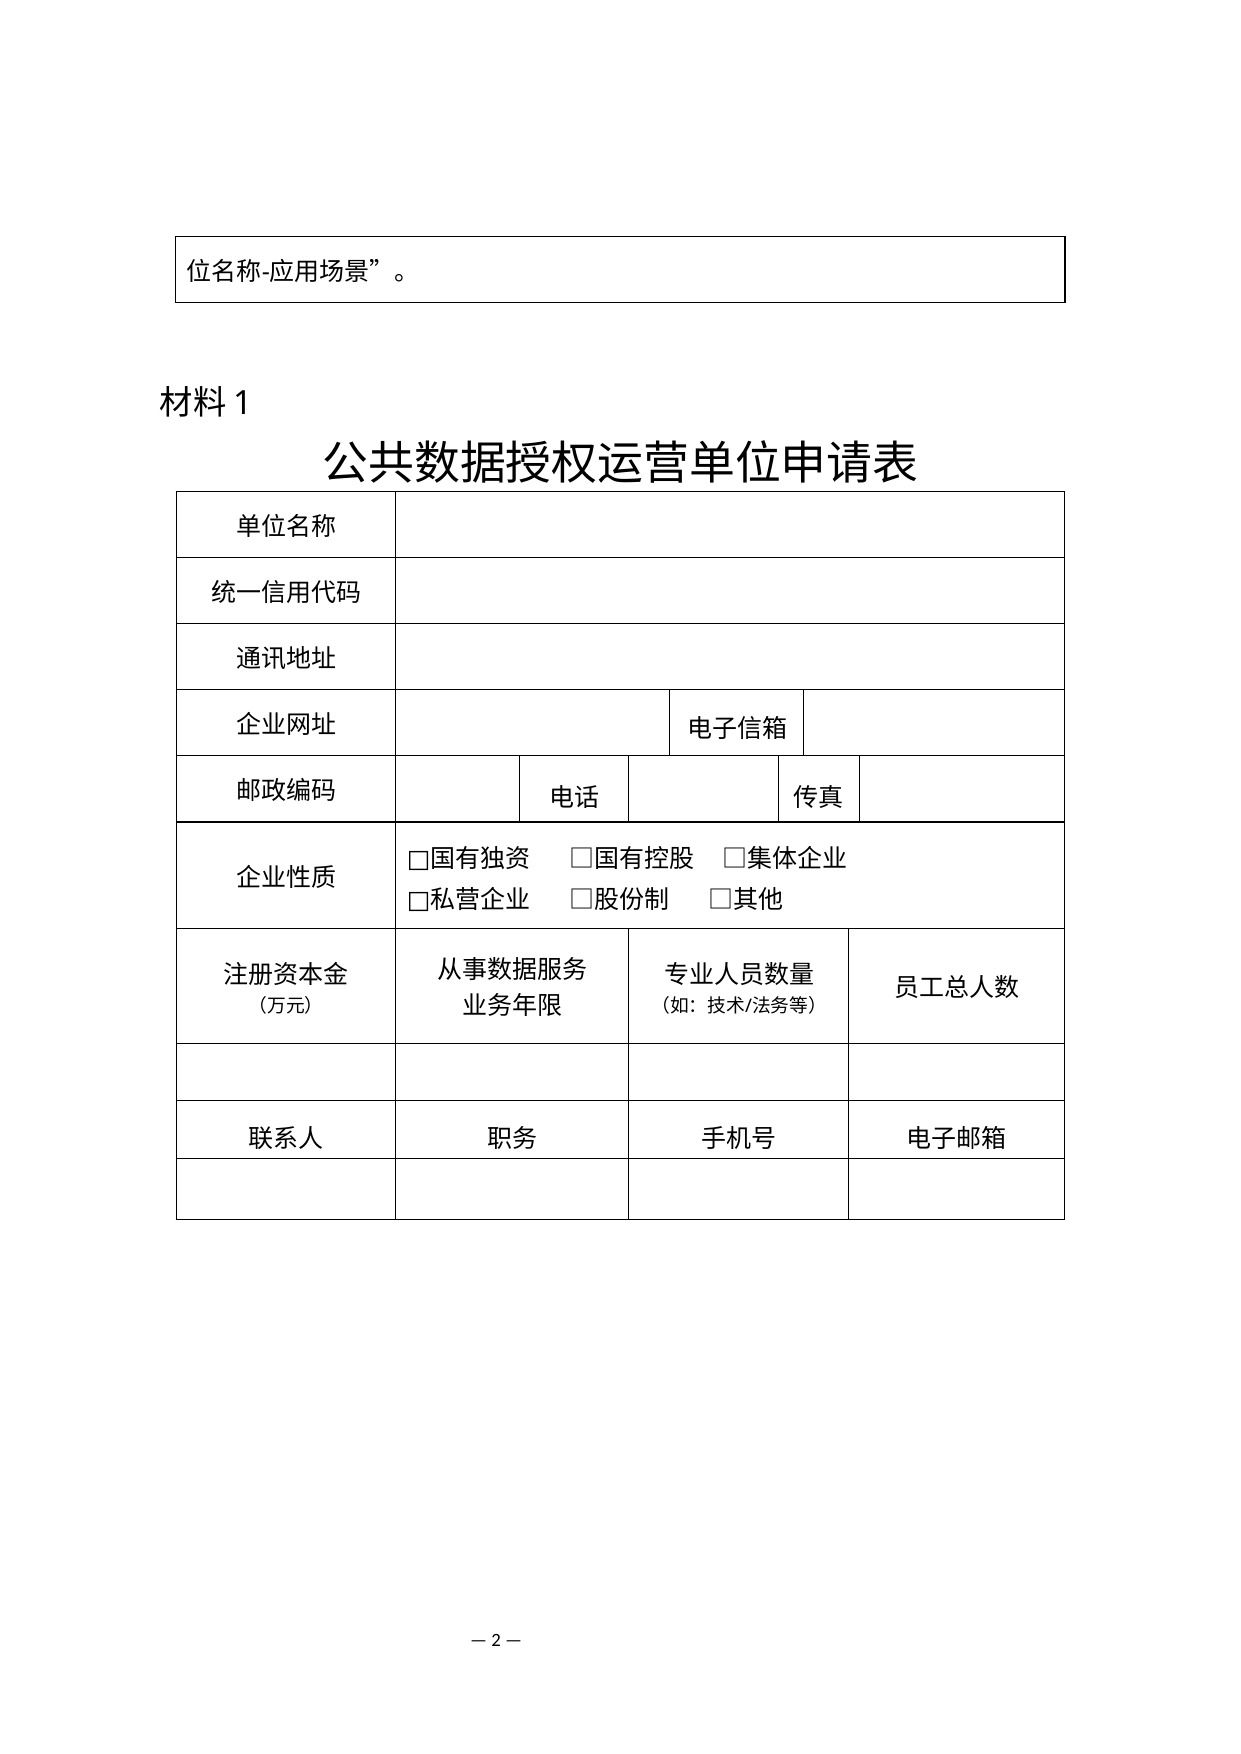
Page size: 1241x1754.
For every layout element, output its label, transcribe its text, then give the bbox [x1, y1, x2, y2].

table_cell 统一信用代码 [177, 558, 395, 623]
table_cell [396, 756, 519, 821]
table_cell 从事数据服务 业务年限 [396, 929, 628, 1042]
table_cell 注册资本金 （万元） [177, 929, 395, 1042]
table_header [396, 492, 1064, 557]
table_cell [629, 1044, 848, 1100]
table_cell 专业人员数量 （如：技术/法务等） [629, 929, 848, 1042]
table_cell [804, 690, 1064, 755]
table_cell 电话 [520, 756, 628, 821]
table_cell 联系人 [177, 1101, 395, 1158]
table_cell [860, 756, 1064, 821]
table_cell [176, 237, 1064, 302]
table_cell 职务 [396, 1101, 628, 1158]
table_cell 企业性质 [177, 823, 395, 928]
table_cell [629, 1159, 848, 1219]
table_cell [396, 624, 1064, 689]
table_cell 传真 [779, 756, 859, 821]
table_cell 通讯地址 [177, 624, 395, 689]
table_cell 员工总人数 [849, 929, 1064, 1042]
table_cell 手机号 [629, 1101, 848, 1158]
table_header 单位名称 [177, 492, 395, 557]
table_cell □国有独资 □国有控股 □集体企业 □私营企业 □股份制 □其他 [396, 823, 1064, 928]
table_cell 企业网址 [177, 690, 395, 755]
table_cell [396, 690, 669, 755]
table_cell [177, 1159, 395, 1219]
table_cell 电子邮箱 [849, 1101, 1064, 1158]
table_cell [849, 1044, 1064, 1100]
table_cell [629, 756, 778, 821]
table_cell [396, 558, 1064, 623]
table_cell [849, 1159, 1064, 1219]
subtitle 公共数据授权运营单位申请表 [159, 433, 1081, 491]
table_cell 电子信箱 [670, 690, 803, 755]
table_cell [396, 1159, 628, 1219]
table_cell 邮政编码 [177, 756, 395, 821]
text 材料1 [159, 368, 1081, 433]
table_cell [396, 1044, 628, 1100]
table_cell [177, 1044, 395, 1100]
